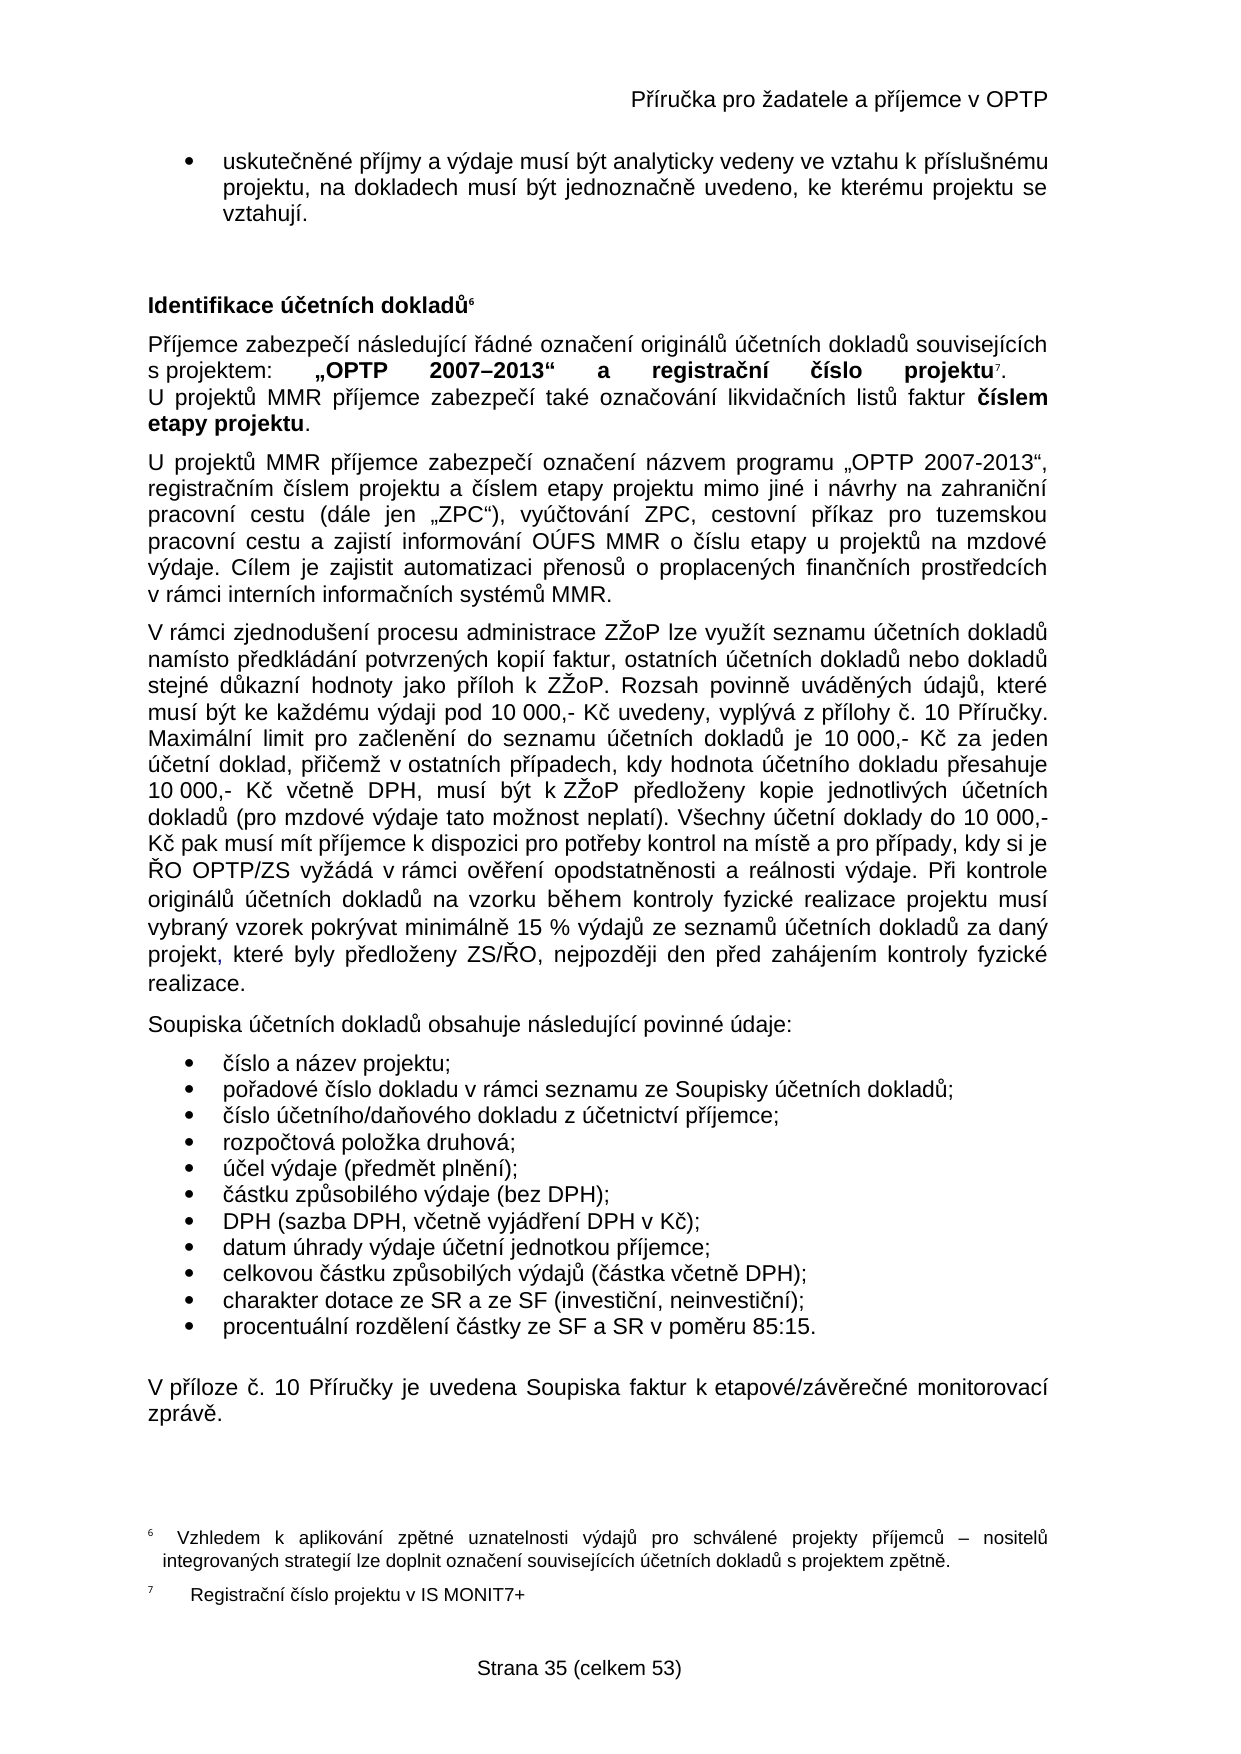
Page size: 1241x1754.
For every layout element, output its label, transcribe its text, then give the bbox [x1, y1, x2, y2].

text Soupiska účetních dokladů obsahuje následující povinné údaje: [148, 1011, 1048, 1037]
text U projektů MMR příjemce zabezpečí označení názvem programu „OPTP 2007-2013“, registračním číslem projektu a číslem etapy projektu mimo jiné i návrhy na zahraniční pracovní cestu (dále jen „ZPC“), vyúčtování ZPC, cestovní příkaz pro tuzemskou pracovní cestu a zajistí informování OÚFS MMR o číslu etapy u projektů na mzdové výdaje. Cílem je zajistit automatizaci přenosů o proplacených finančních prostředcích v rámci interních informačních systémů MMR. [148, 449, 1048, 607]
list pořadové číslo dokladu v rámci seznamu ze Soupisky účetních dokladů; [185, 1076, 1048, 1102]
list charakter dotace ze SR a ze SF (investiční, neinvestiční); [185, 1287, 1048, 1313]
text V rámci zjednodušení procesu administrace ZŽoP lze využít seznamu účetních dokladů namísto předkládání potvrzených kopií faktur, ostatních účetních dokladů nebo dokladů stejné důkazní hodnoty jako příloh k ZŽoP. Rozsah povinně uváděných údajů, které musí být ke každému výdaji pod 10 000,- Kč uvedeny, vyplývá z přílohy č. 10 Příručky. Maximální limit pro začlenění do seznamu účetních dokladů je 10 000,- Kč za jeden účetní doklad, přičemž v ostatních případech, kdy hodnota účetního dokladu přesahuje 10 000,- Kč včetně DPH, musí být k ZŽoP předloženy kopie jednotlivých účetních dokladů (pro mzdové výdaje tato možnost neplatí). Všechny účetní doklady do 10 000,- Kč pak musí mít příjemce k dispozici pro potřeby kontrol na místě a pro případy, kdy si je ŘO OPTP/ZS vyžádá v rámci ověření opodstatněnosti a reálnosti výdaje. Při kontrole originálů účetních dokladů na vzorku během kontroly fyzické realizace projektu musí vybraný vzorek pokrývat minimálně 15 % výdajů ze seznamů účetních dokladů za daný projekt, které byly předloženy ZS/ŘO, nejpozději den před zahájením kontroly fyzické realizace. [148, 619, 1048, 998]
list datum úhrady výdaje účetní jednotkou příjemce; [185, 1234, 1048, 1260]
list číslo a název projektu; [185, 1049, 1048, 1076]
list procentuální rozdělení částky ze SF a SR v poměru 85:15. [185, 1313, 1048, 1339]
list číslo účetního/daňového dokladu z účetnictví příjemce; [185, 1102, 1048, 1128]
list účel výdaje (předmět plnění); [185, 1155, 1048, 1181]
text Identifikace účetních dokladů [148, 292, 1048, 318]
list uskutečněné příjmy a výdaje musí být analyticky vedeny ve vztahu k příslušnému projektu, na dokladech musí být jednoznačně uvedeno, ke kterému projektu se vztahují. [185, 148, 1048, 227]
list částku způsobilého výdaje (bez DPH); [185, 1181, 1048, 1208]
list rozpočtová položka druhová; [185, 1128, 1048, 1155]
list DPH (sazba DPH, včetně vyjádření DPH v Kč); [185, 1208, 1048, 1234]
text V příloze č. 10 Příručky je uvedena Soupiska faktur k etapové/závěrečné monitorovací zprávě. [148, 1374, 1048, 1427]
list celkovou částku způsobilých výdajů (částka včetně DPH); [185, 1260, 1048, 1287]
text Příjemce zabezpečí následující řádné označení originálů účetních dokladů souvisejících s projektem: „OPTP 2007–2013“ a registrační číslo projektu. U projektů MMR příjemce zabezpečí také označování likvidačních listů faktur číslem etapy projektu. [148, 331, 1048, 436]
